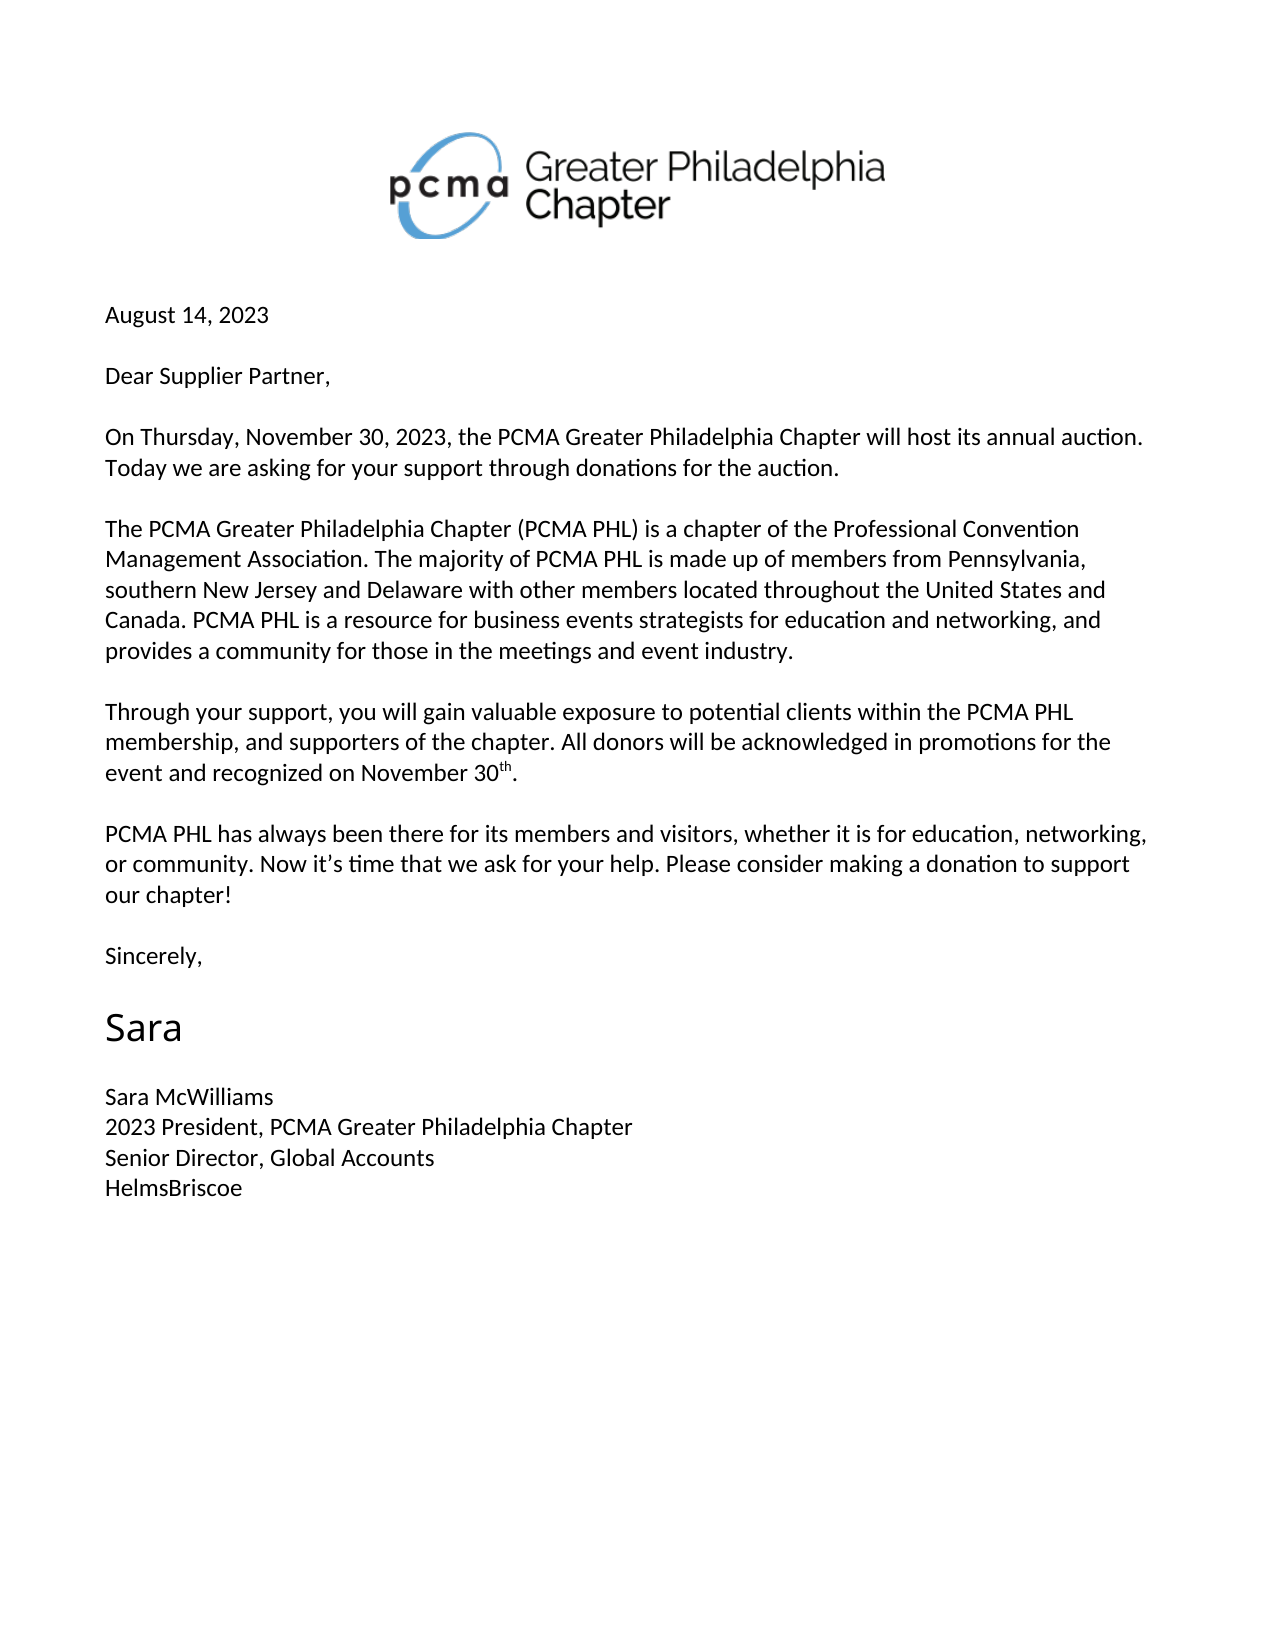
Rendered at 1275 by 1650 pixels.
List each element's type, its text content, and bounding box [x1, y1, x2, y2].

text On Thursday, November 30, 2023, the PCMA Greater Philadelphia Chapter will host its annual auction. Today we are asking for your support through donations for the auction. [105, 421, 1170, 482]
text The PCMA Greater Philadelphia Chapter (PCMA PHL) is a chapter of the Professional Convention Management Association. The majority of PCMA PHL is made up of members from Pennsylvania, southern New Jersey and Delaware with other members located throughout the United States and Canada. PCMA PHL is a resource for business events strategists for education and networking, and provides a community for those in the meetings and event industry. [105, 513, 1170, 666]
text Dear Supplier Partner, [105, 360, 1170, 391]
text Sara McWilliams [105, 1081, 1170, 1112]
text August 14, 2023 [105, 299, 1170, 330]
text HelmsBriscoe [105, 1173, 1170, 1203]
text Sara [105, 1001, 1170, 1052]
text Senior Director, Global Accounts [105, 1142, 1170, 1173]
text Through your support, you will gain valuable exposure to potential clients within the PCMA PHL membership, and supporters of the chapter. All donors will be acknowledged in promotions for the event and recognized on November 30th. [105, 696, 1170, 788]
text 2023 President, PCMA Greater Philadelphia Chapter [105, 1112, 1170, 1142]
text Sincerely, [105, 940, 1170, 971]
text PCMA PHL has always been there for its members and visitors, whether it is for education, networking, or community. Now it’s time that we ask for your help. Please consider making a donation to support our chapter! [105, 818, 1170, 910]
